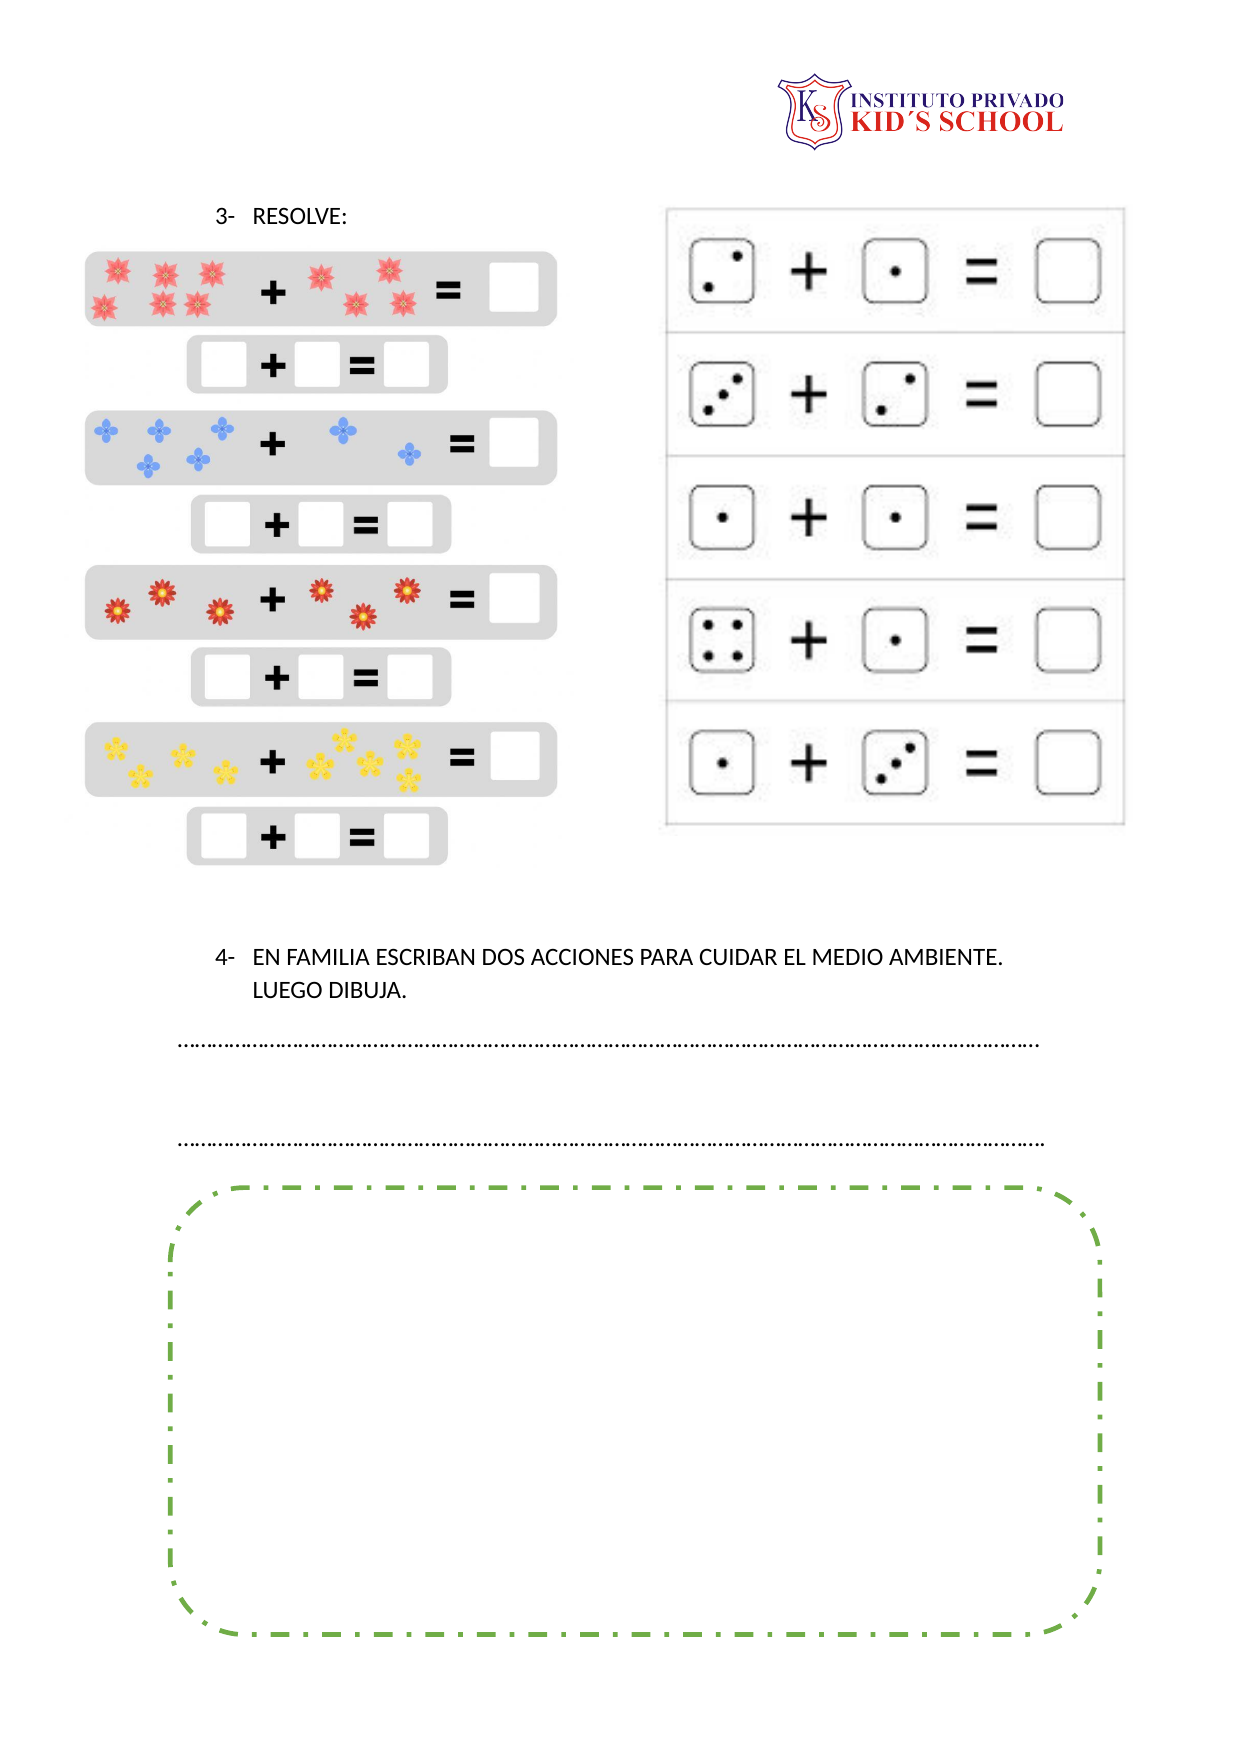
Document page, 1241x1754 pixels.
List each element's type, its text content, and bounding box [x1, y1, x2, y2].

text …………………………………………………………………………………………………………………………………… [177, 1023, 1063, 1054]
text ……………………………………………………………………………………………………………………………………. [177, 1123, 1063, 1153]
picture [61, 245, 574, 869]
picture [657, 201, 1133, 836]
list EN FAMILIA ESCRIBAN DOS ACCIONES PARA CUIDAR EL MEDIO AMBIENTE. LUEGO DIBUJA. [215, 941, 1063, 1004]
picture [777, 73, 1064, 151]
list RESOLVE: [215, 200, 1063, 230]
